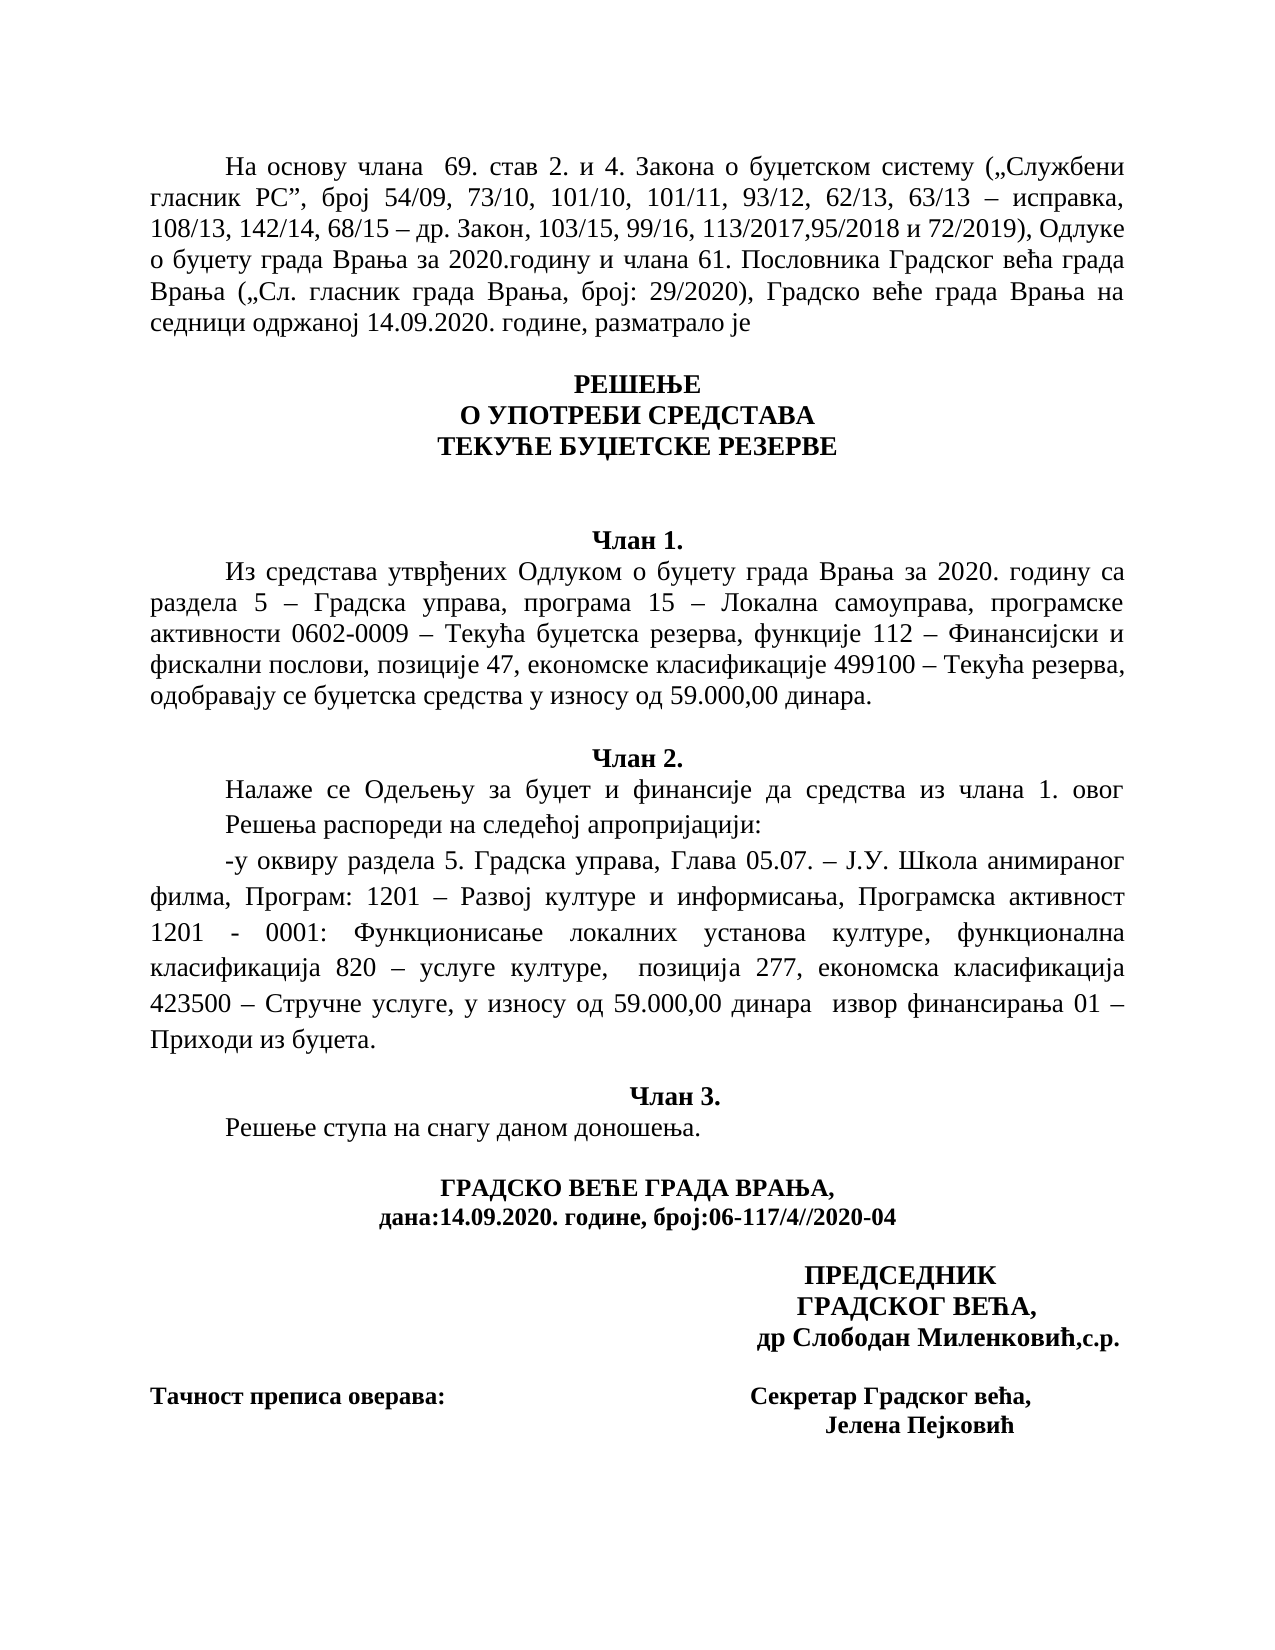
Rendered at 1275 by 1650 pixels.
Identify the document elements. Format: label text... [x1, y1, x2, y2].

text дана:14.09.2020. године, број:06-117/4//2020-04 [150, 1202, 1125, 1231]
text Јелена Пејковић [150, 1410, 1125, 1439]
list Налаже се Одељењу за буџет и финансије да средства из члана 1. овог Решења распореди на следећoj апропријацији: [225, 773, 1125, 840]
text Члан 3. [150, 1079, 1125, 1111]
text На основу члана 69. став 2. и 4. Закона о буџетском систему („Службени гласник РС”, број 54/09, 73/10, 101/10, 101/11, 93/12, 62/13, 63/13 – исправка, 108/13, 142/14, 68/15 – др. Закон, 103/15, 99/16, 113/2017,95/2018 и 72/2019), Одлуке о буџету града Врања за 2020.годину и члана 61. Пословника Градског већа града Врања („Сл. гласник града Врања, број: 29/2020), Градско веће града Врања на седници одржаној 14.09.2020. године, разматрало је [150, 150, 1125, 337]
text О УПОТРЕБИ СРЕДСТАВА [150, 399, 1125, 430]
text Решење ступа на снагу даном доношења. [150, 1111, 1125, 1142]
text Тачност преписа оверава: Секретар Градског већа, [150, 1381, 1125, 1410]
text др Слободан Миленковић,с.р. [150, 1322, 1125, 1353]
text Члан 1. [150, 524, 1125, 555]
text РЕШЕЊЕ [150, 368, 1125, 399]
list -у оквиру раздела 5. Градска управа, Глава 05.07. – Ј.У. Школа анимираног филма, Програм: 1201 – Развој културе и информисања, Програмска активност 1201 - 0001: Функционисање локалних установа културе, функционална класификација 820 – услуге културе, позицијa 277, економска класификација 423500 – Стручне услуге, у износу од 59.000,00 динара извор финансирања 01 – Приходи из буџета. [150, 844, 1125, 1054]
text Члан 2. [150, 742, 1125, 773]
text ГРАДСКОГ ВЕЋА, [150, 1290, 1125, 1322]
text ПРЕДСЕДНИК [525, 1231, 1125, 1290]
text ТЕКУЋЕ БУЏЕТСКЕ РЕЗЕРВЕ [150, 430, 1125, 461]
text ГРАДСКО ВЕЋЕ ГРАДА ВРАЊА, [150, 1173, 1125, 1202]
text Из средстава утврђених Одлукoм о буџету града Врања за 2020. годину са раздела 5 – Градска управа, програма 15 – Локална самоуправа, програмске активности 0602-0009 – Текућа буџетска резерва, функције 112 – Финансијски и фискални послови, позицијe 47, економскe класификације 499100 – Текућа резерва, одобравају се буџетска средства у износу од 59.000,00 динара. [150, 555, 1125, 711]
